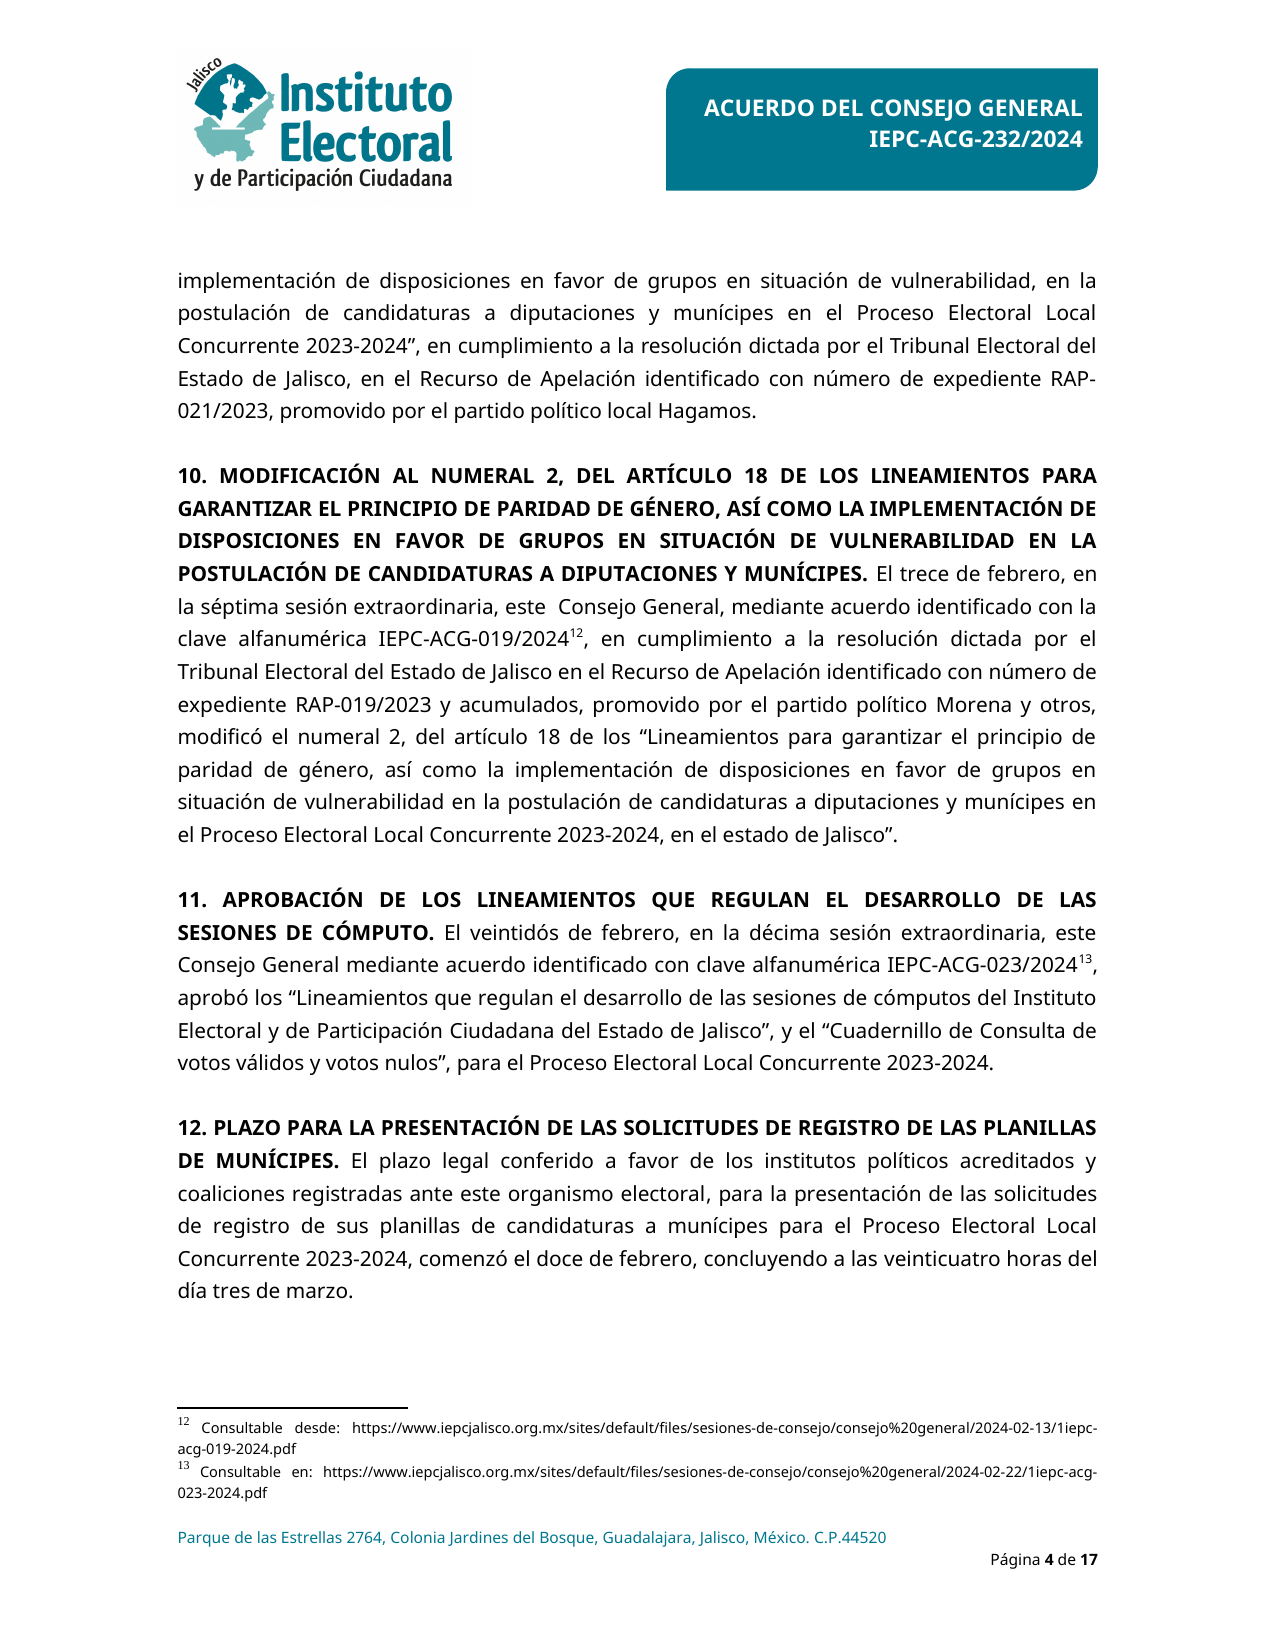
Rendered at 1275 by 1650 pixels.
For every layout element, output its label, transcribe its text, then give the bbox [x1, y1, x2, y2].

text 12. PLAZO PARA LA PRESENTACIÓN DE LAS SOLICITUDES DE REGISTRO DE LAS PLANILLAS DE MUNÍCIPES. El plazo legal conferido a favor de los institutos políticos acreditados y coaliciones registradas ante este organismo electoral, para la presentación de las solicitudes de registro de sus planillas de candidaturas a munícipes para el Proceso Electoral Local Concurrente 2023-2024, comenzó el doce de febrero, concluyendo a las veinticuatro horas del día tres de marzo. [177, 1113, 1098, 1305]
text 10. MODIFICACIÓN AL NUMERAL 2, DEL ARTÍCULO 18 DE LOS LINEAMIENTOS PARA GARANTIZAR EL PRINCIPIO DE PARIDAD DE GÉNERO, ASÍ COMO LA IMPLEMENTACIÓN DE DISPOSICIONES EN FAVOR DE GRUPOS EN SITUACIÓN DE VULNERABILIDAD EN LA POSTULACIÓN DE CANDIDATURAS A DIPUTACIONES Y MUNÍCIPES. El trece de febrero, en la séptima sesión extraordinaria, este Consejo General, mediante acuerdo identificado con la clave alfanumérica IEPC-ACG-019/2024, en cumplimiento a la resolución dictada por el Tribunal Electoral del Estado de Jalisco en el Recurso de Apelación identificado con número de expediente RAP-019/2023 y acumulados, promovido por el partido político Morena y otros, modificó el numeral 2, del artículo 18 de los “Lineamientos para garantizar el principio de paridad de género, así como la implementación de disposiciones en favor de grupos en situación de vulnerabilidad en la postulación de candidaturas a diputaciones y munícipes en el Proceso Electoral Local Concurrente 2023-2024, en el estado de Jalisco”. [177, 461, 1098, 848]
picture [177, 47, 473, 206]
text 11. APROBACIÓN DE LOS LINEAMIENTOS QUE REGULAN EL DESARROLLO DE LAS SESIONES DE CÓMPUTO. El veintidós de febrero, en la décima sesión extraordinaria, este Consejo General mediante acuerdo identificado con clave alfanumérica IEPC-ACG-023/2024, aprobó los “Lineamientos que regulan el desarrollo de las sesiones de cómputos del Instituto Electoral y de Participación Ciudadana del Estado de Jalisco”, y el “Cuadernillo de Consulta de votos válidos y votos nulos”, para el Proceso Electoral Local Concurrente 2023-2024. [177, 885, 1098, 1077]
